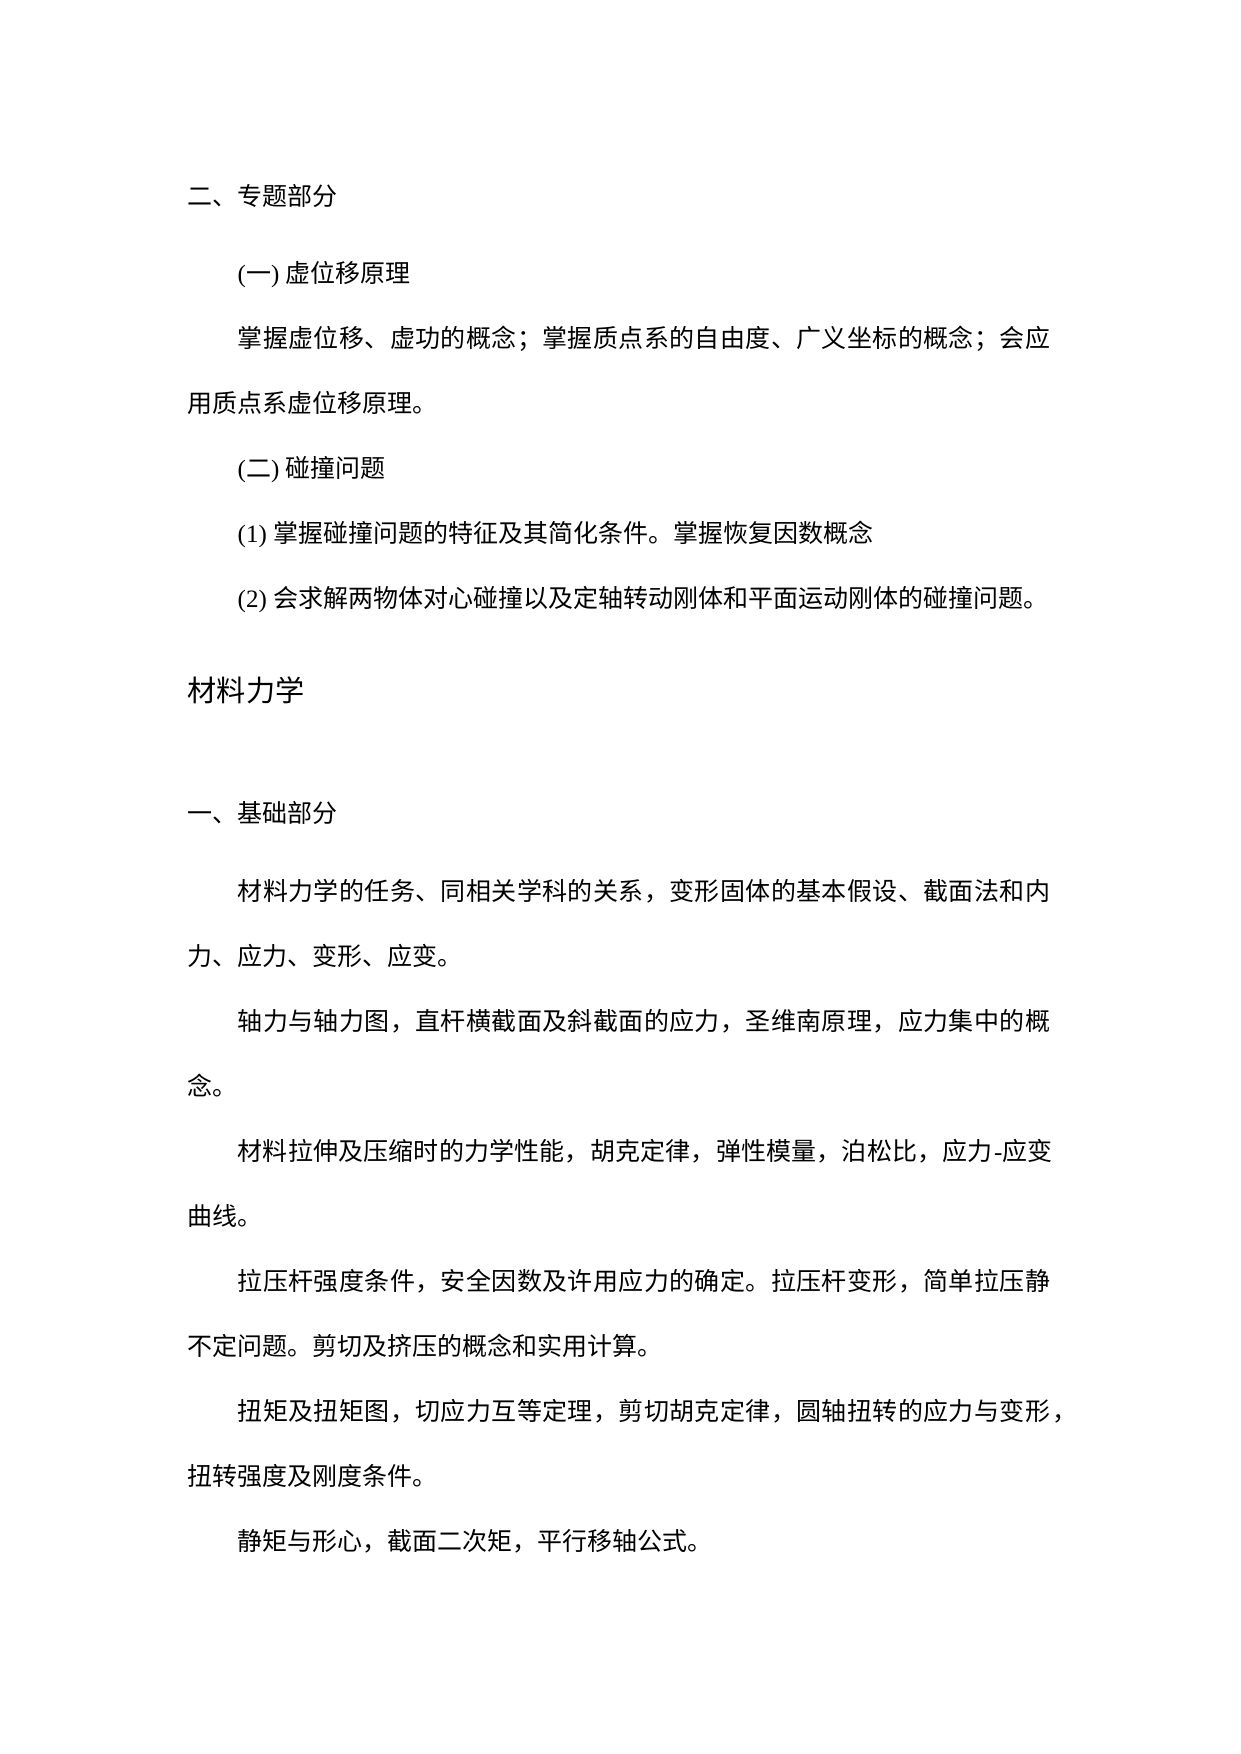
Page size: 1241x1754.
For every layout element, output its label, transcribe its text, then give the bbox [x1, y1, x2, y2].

text (2) 会求解两物体对心碰撞以及定轴转动刚体和平面运动刚体的碰撞问题。 [187, 564, 1053, 629]
subtitle 一、基础部分 [187, 779, 1053, 844]
text 扭矩及扭矩图，切应力互等定理，剪切胡克定律，圆轴扭转的应力与变形，扭转强度及刚度条件。 [187, 1377, 1053, 1507]
text 材料力学的任务、同相关学科的关系，变形固体的基本假设、截面法和内力、应力、变形、应变。 [187, 857, 1053, 987]
text 静矩与形心，截面二次矩，平行移轴公式。 [187, 1507, 1053, 1572]
text 轴力与轴力图，直杆横截面及斜截面的应力，圣维南原理，应力集中的概念。 [187, 987, 1053, 1117]
text (一) 虚位移原理 [187, 239, 1053, 304]
text 拉压杆强度条件，安全因数及许用应力的确定。拉压杆变形，简单拉压静不定问题。剪切及挤压的概念和实用计算。 [187, 1247, 1053, 1377]
text (1) 掌握碰撞问题的特征及其简化条件。掌握恢复因数概念 [187, 499, 1053, 564]
text 掌握虚位移、虚功的概念；掌握质点系的自由度、广义坐标的概念；会应用质点系虚位移原理。 [187, 304, 1053, 434]
subtitle 材料力学 [187, 657, 1053, 722]
subtitle 二、专题部分 [187, 162, 1053, 227]
text (二) 碰撞问题 [187, 434, 1053, 499]
text 材料拉伸及压缩时的力学性能，胡克定律，弹性模量，泊松比，应力-应变曲线。 [187, 1117, 1053, 1247]
